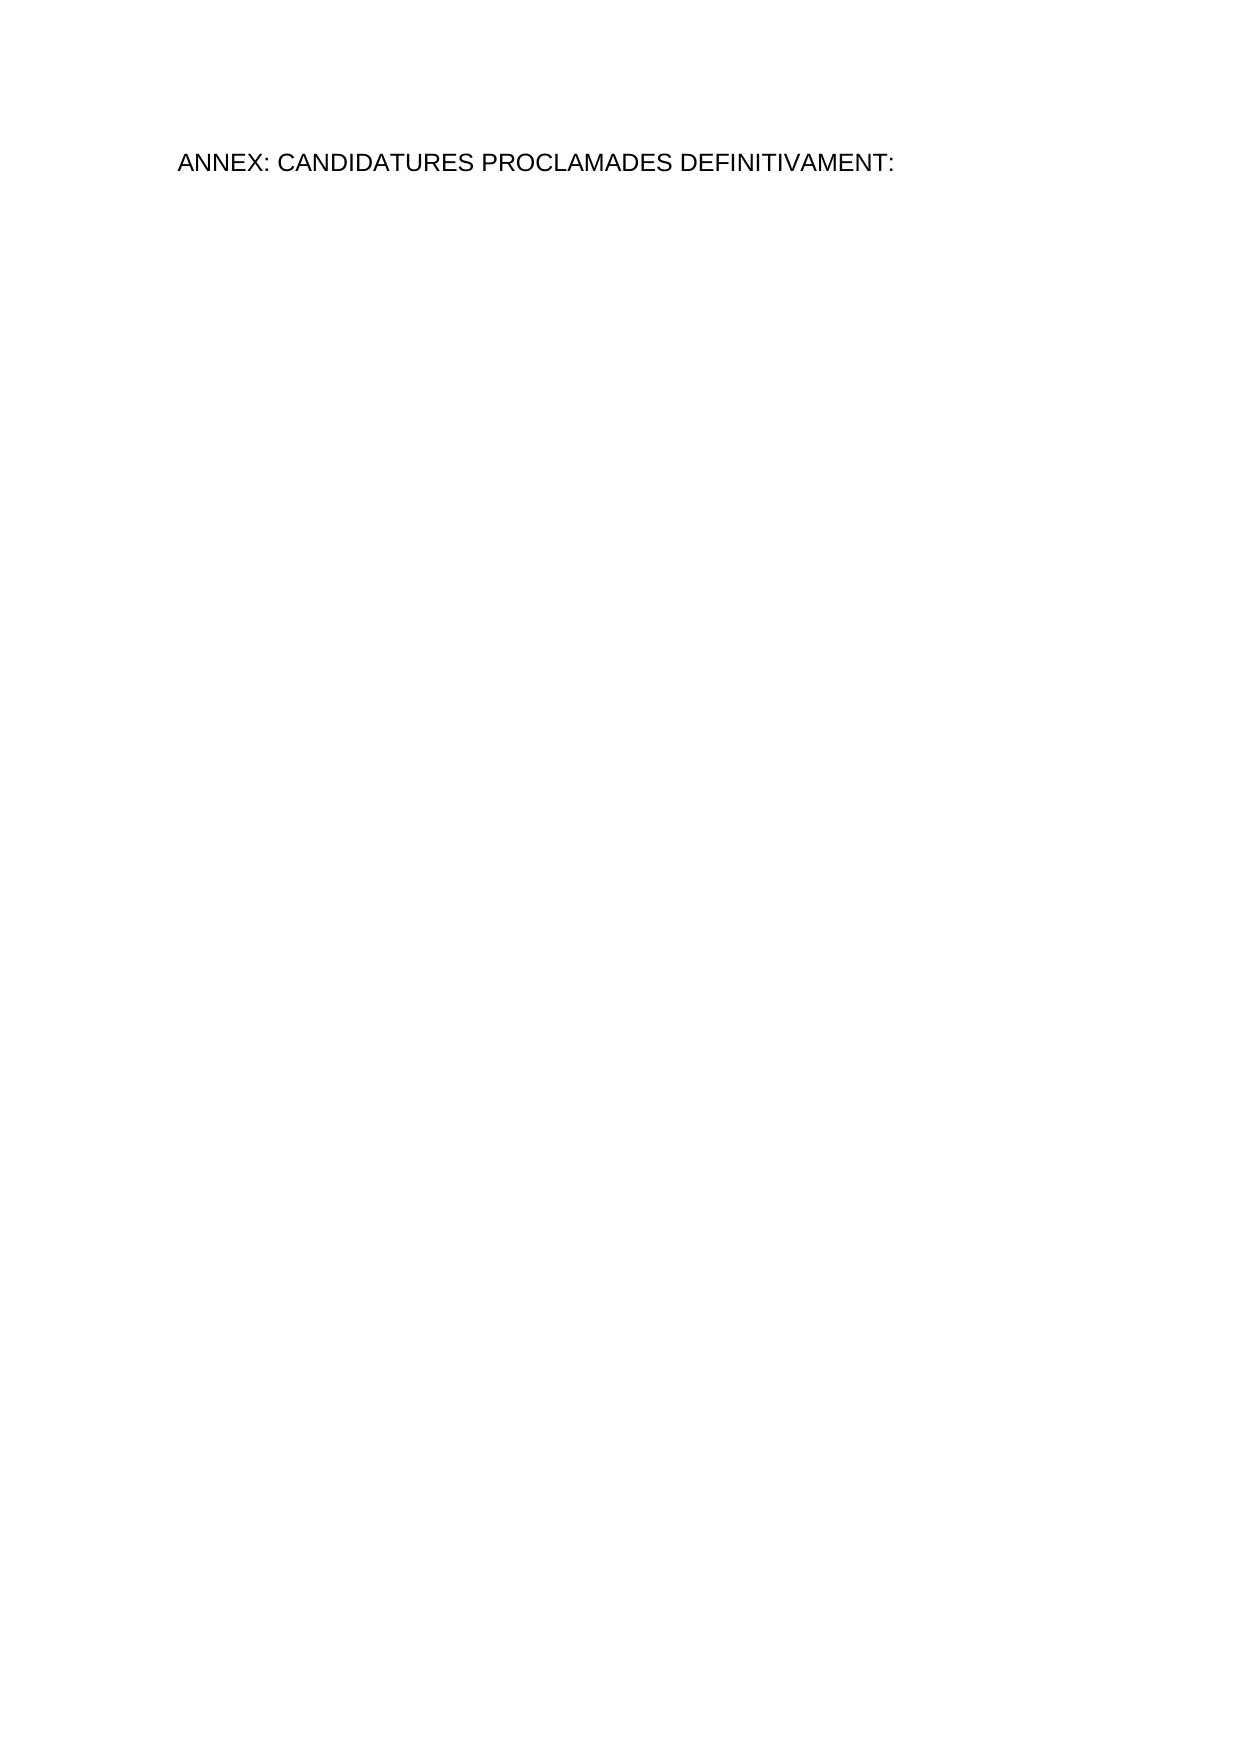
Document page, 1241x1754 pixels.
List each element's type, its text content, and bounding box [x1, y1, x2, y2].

text ANNEX: CANDIDATURES PROCLAMADES DEFINITIVAMENT: [177, 148, 1063, 176]
